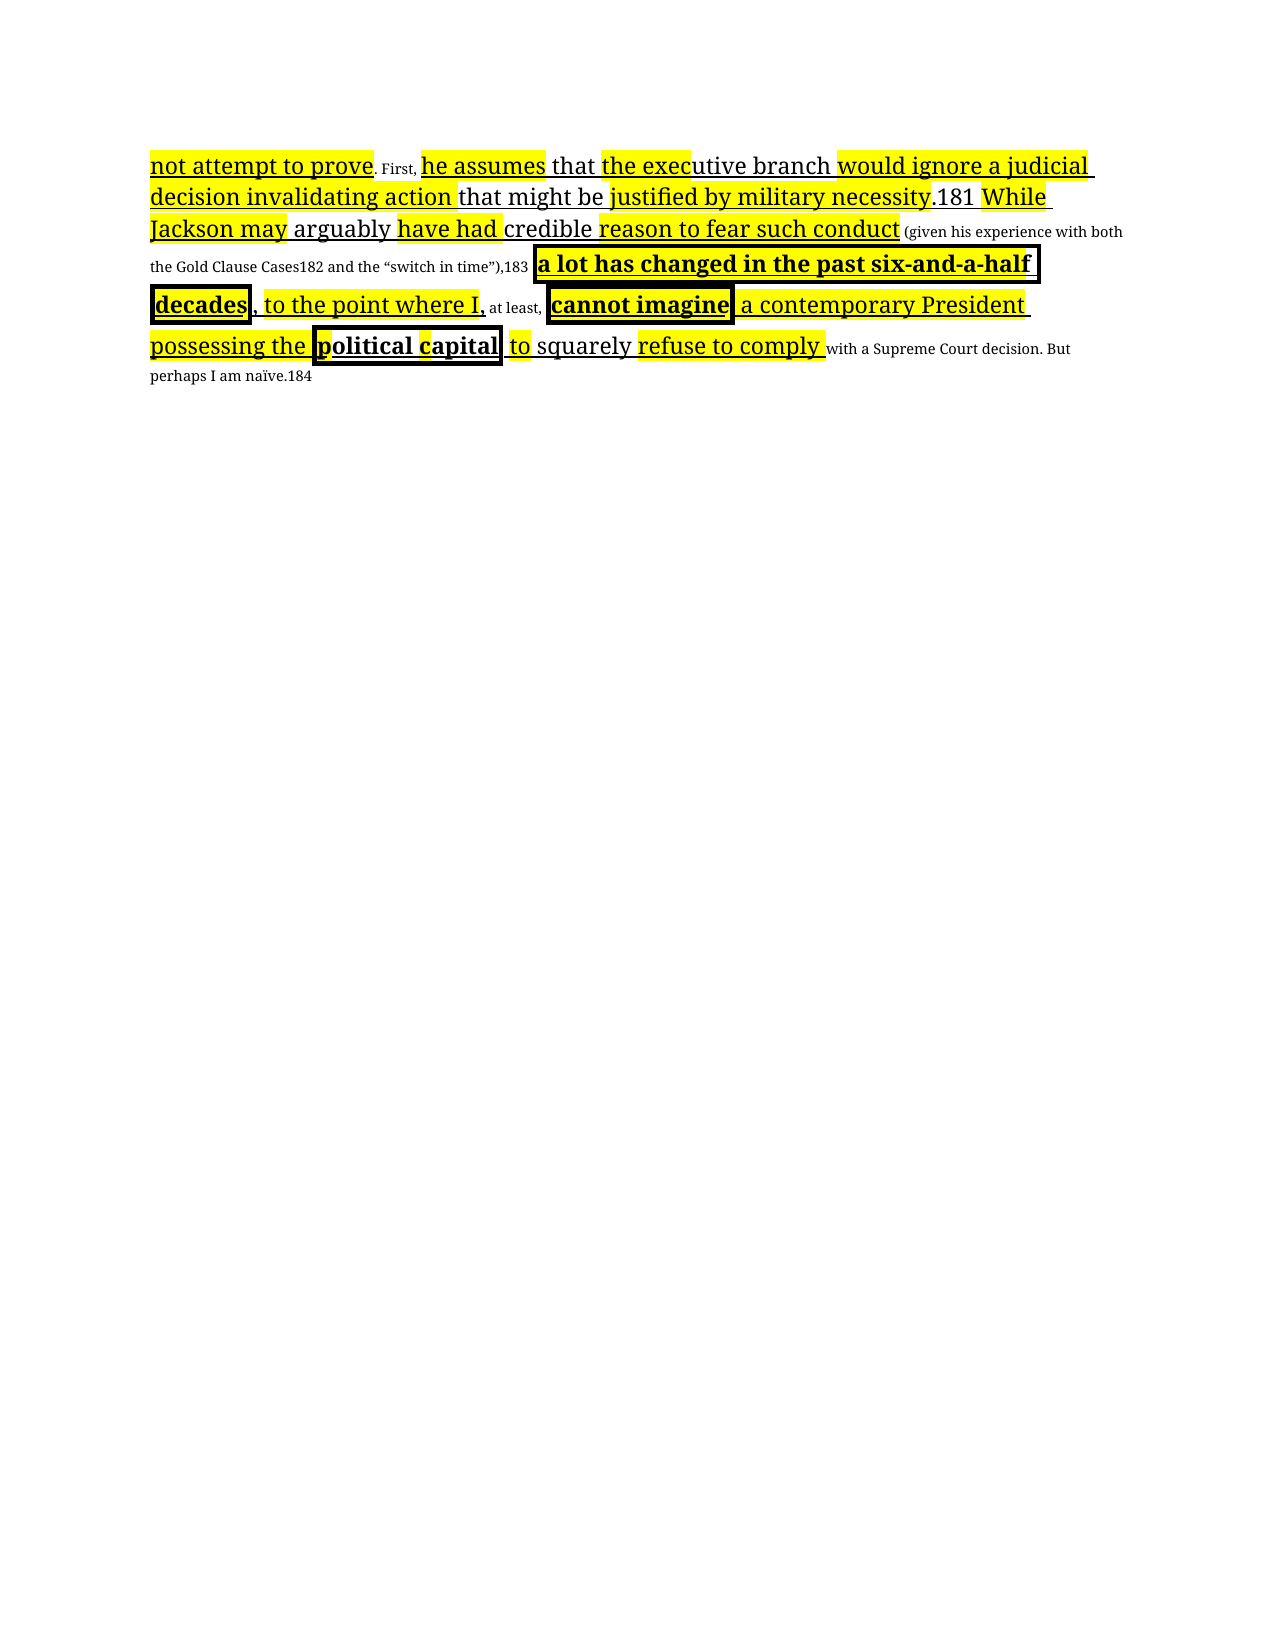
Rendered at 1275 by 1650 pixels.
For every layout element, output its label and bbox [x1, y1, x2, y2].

text [150, 150, 1125, 386]
